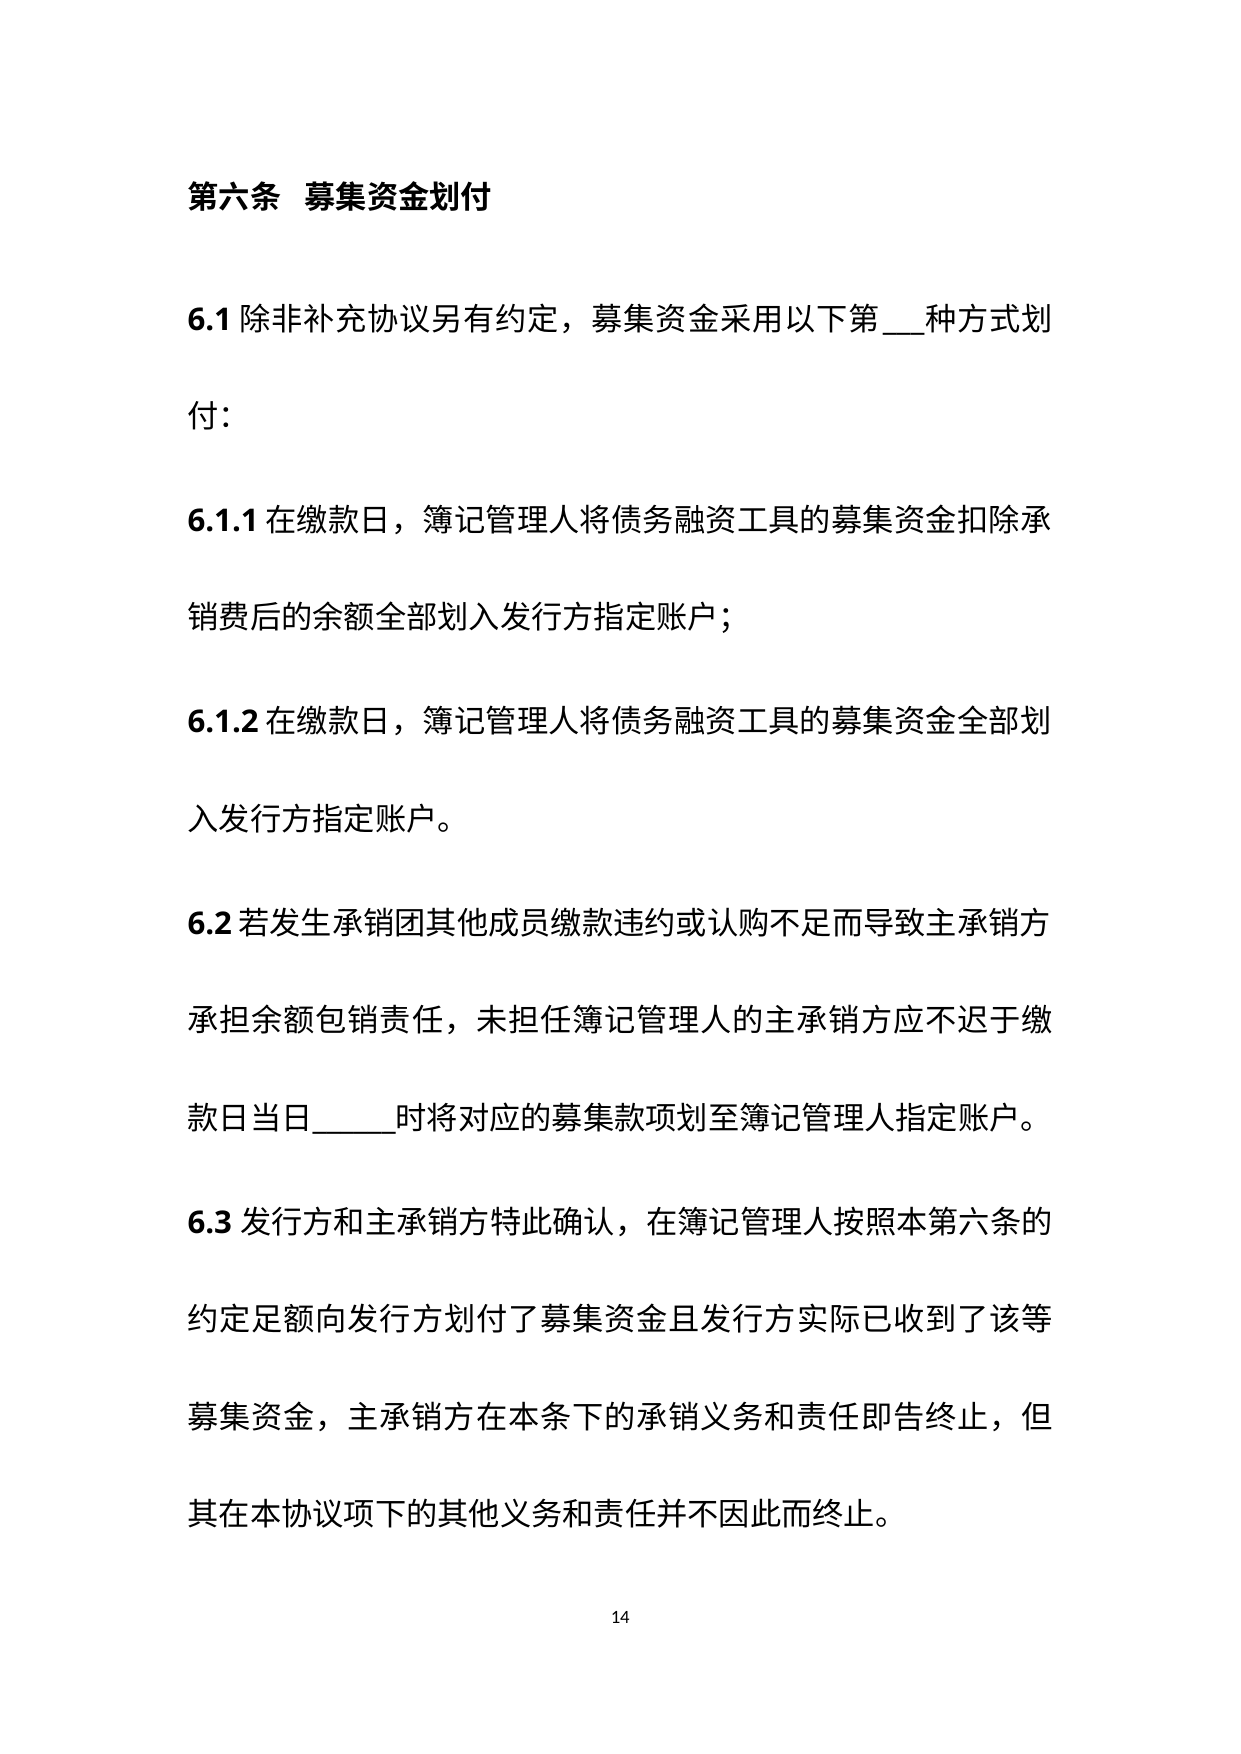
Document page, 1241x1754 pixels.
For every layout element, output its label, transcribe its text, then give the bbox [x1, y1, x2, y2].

text 6.3 发行方和主承销方特此确认，在簿记管理人按照本第六条的约定足额向发行方划付了募集资金且发行方实际已收到了该等募集资金，主承销方在本条下的承销义务和责任即告终止，但其在本协议项下的其他义务和责任并不因此而终止。 [187, 1187, 1053, 1544]
text 6.1.2在缴款日，簿记管理人将债务融资工具的募集资金全部划入发行方指定账户。 [187, 687, 1053, 849]
text 6.1.1在缴款日，簿记管理人将债务融资工具的募集资金扣除承销费后的余额全部划入发行方指定账户； [187, 485, 1053, 648]
text 6.1除非补充协议另有约定，募集资金采用以下第___种方式划付： [187, 284, 1053, 446]
text 6.2若发生承销团其他成员缴款违约或认购不足而导致主承销方承担余额包销责任，未担任簿记管理人的主承销方应不迟于缴款日当日______时将对应的募集款项划至簿记管理人指定账户。 [187, 888, 1053, 1148]
subtitle 募集资金划付 [187, 162, 1053, 227]
